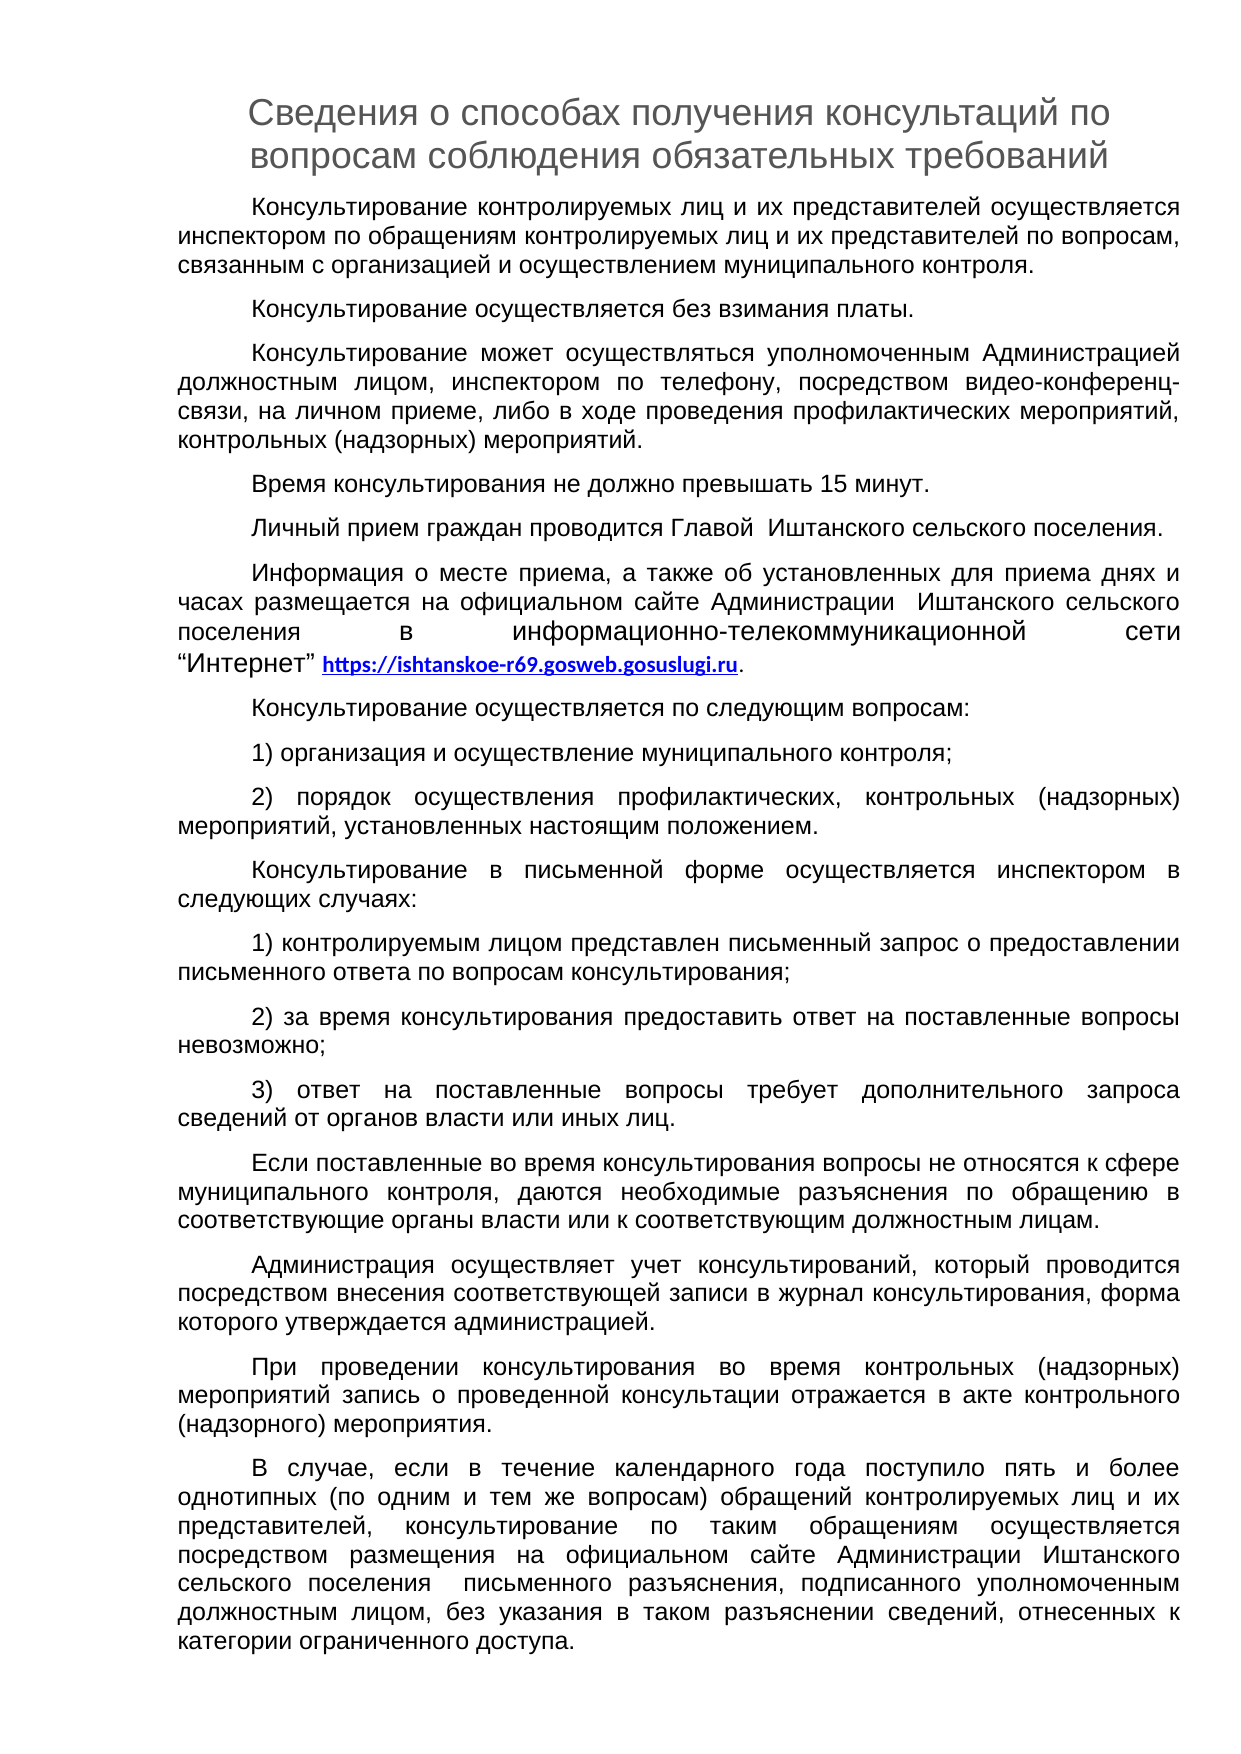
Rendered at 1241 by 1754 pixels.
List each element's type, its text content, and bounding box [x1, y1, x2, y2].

text Время консультирования не должно превышать 15 минут. [177, 469, 1181, 498]
text 1) контролируемым лицом представлен письменный запрос о предоставлении письменного ответа по вопросам консультирования; [177, 928, 1181, 986]
text 1) организация и осуществление муниципального контроля; [177, 738, 1181, 767]
text Консультирование в письменной форме осуществляется инспектором в следующих случаях: [177, 855, 1181, 913]
text В случае, если в течение календарного года поступило пять и более однотипных (по одним и тем же вопросам) обращений контролируемых лиц и их представителей, консультирование по таким обращениям осуществляется посредством размещения на официальном сайте Администрации Иштанского сельского поселения письменного разъяснения, подписанного уполномоченным должностным лицом, без указания в таком разъяснении сведений, отнесенных к категории ограниченного доступа. [177, 1453, 1181, 1655]
text 3) ответ на поставленные вопросы требует дополнительного запроса сведений от органов власти или иных лиц. [177, 1075, 1181, 1132]
text Консультирование контролируемых лиц и их представителей осуществляется инспектором по обращениям контролируемых лиц и их представителей по вопросам, связанным с организацией и осуществлением муниципального контроля. [177, 192, 1181, 278]
text Консультирование может осуществляться уполномоченным Администрацией должностным лицом, инспектором по телефону, посредством видео-конференц-связи, на личном приеме, либо в ходе проведения профилактических мероприятий, контрольных (надзорных) мероприятий. [177, 338, 1181, 453]
text Консультирование осуществляется по следующим вопросам: [177, 693, 1181, 722]
text Администрация осуществляет учет консультирований, который проводится посредством внесения соответствующей записи в журнал консультирования, форма которого утверждается администрацией. [177, 1250, 1181, 1336]
text Сведения о способах получения консультаций по вопросам соблюдения обязательных требований [177, 90, 1181, 177]
text 2) порядок осуществления профилактических, контрольных (надзорных) мероприятий, установленных настоящим положением. [177, 782, 1181, 840]
text Консультирование осуществляется без взимания платы. [177, 294, 1181, 323]
text Если поставленные во время консультирования вопросы не относятся к сфере муниципального контроля, даются необходимые разъяснения по обращению в соответствующие органы власти или к соответствующим должностным лицам. [177, 1148, 1181, 1234]
text 2) за время консультирования предоставить ответ на поставленные вопросы невозможно; [177, 1002, 1181, 1059]
text Информация о месте приема, а также об установленных для приема днях и часах размещается на официальном сайте Администрации Иштанского сельского поселения в информационно-телекоммуникационной сети “Интернет” https://ishtanskoe-r69.gosweb.gosuslugi.ru. [177, 558, 1181, 678]
text При проведении консультирования во время контрольных (надзорных) мероприятий запись о проведенной консультации отражается в акте контрольного (надзорного) мероприятия. [177, 1352, 1181, 1438]
text Личный прием граждан проводится Главой Иштанского сельского поселения. [177, 513, 1181, 542]
